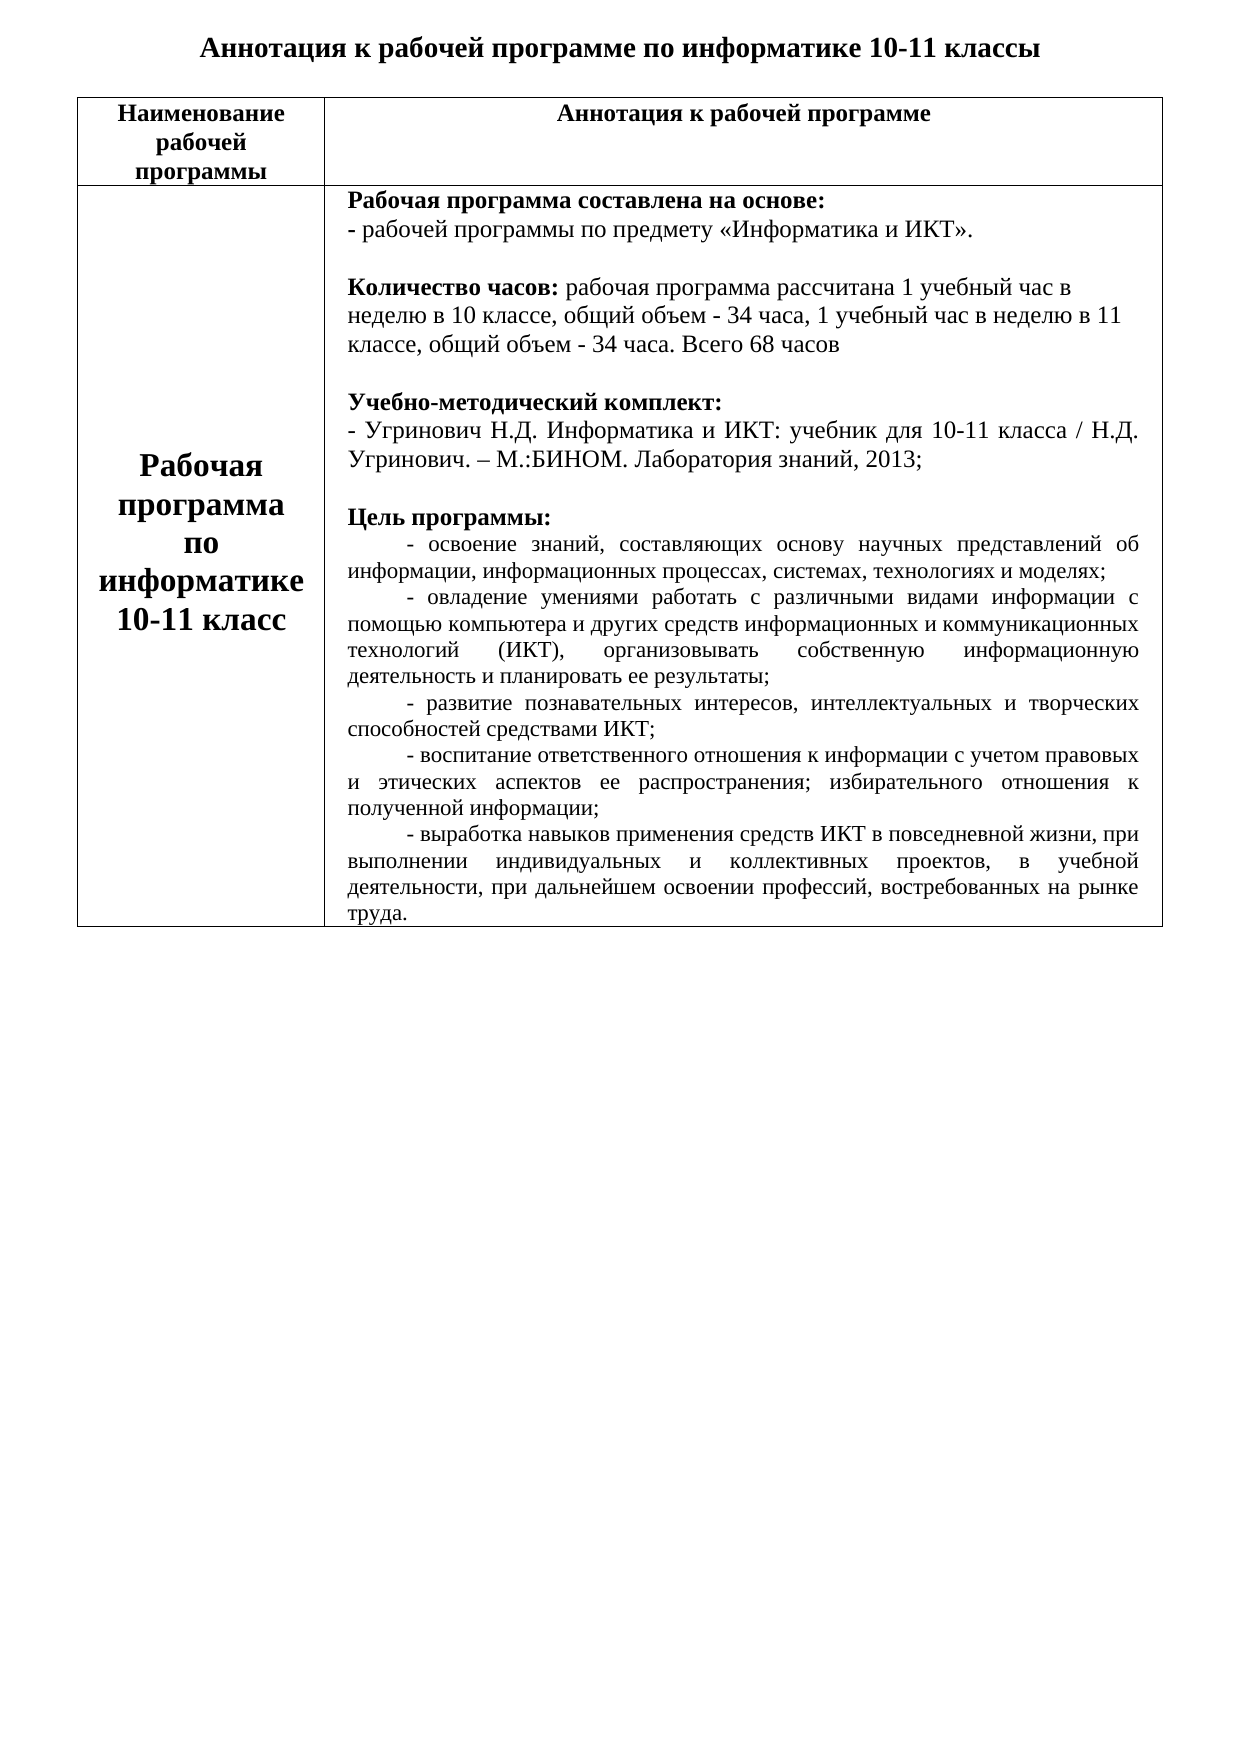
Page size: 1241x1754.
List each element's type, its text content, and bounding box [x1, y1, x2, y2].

table_cell [325, 186, 1162, 926]
table_header Наименование рабочей программы [78, 98, 324, 184]
table_cell Рабочая программа по информатике 10-11 класс [78, 186, 324, 926]
table_header Аннотация к рабочей программе [325, 98, 1162, 184]
text Аннотация к рабочей программе по информатике 10-11 классы [89, 30, 1152, 64]
